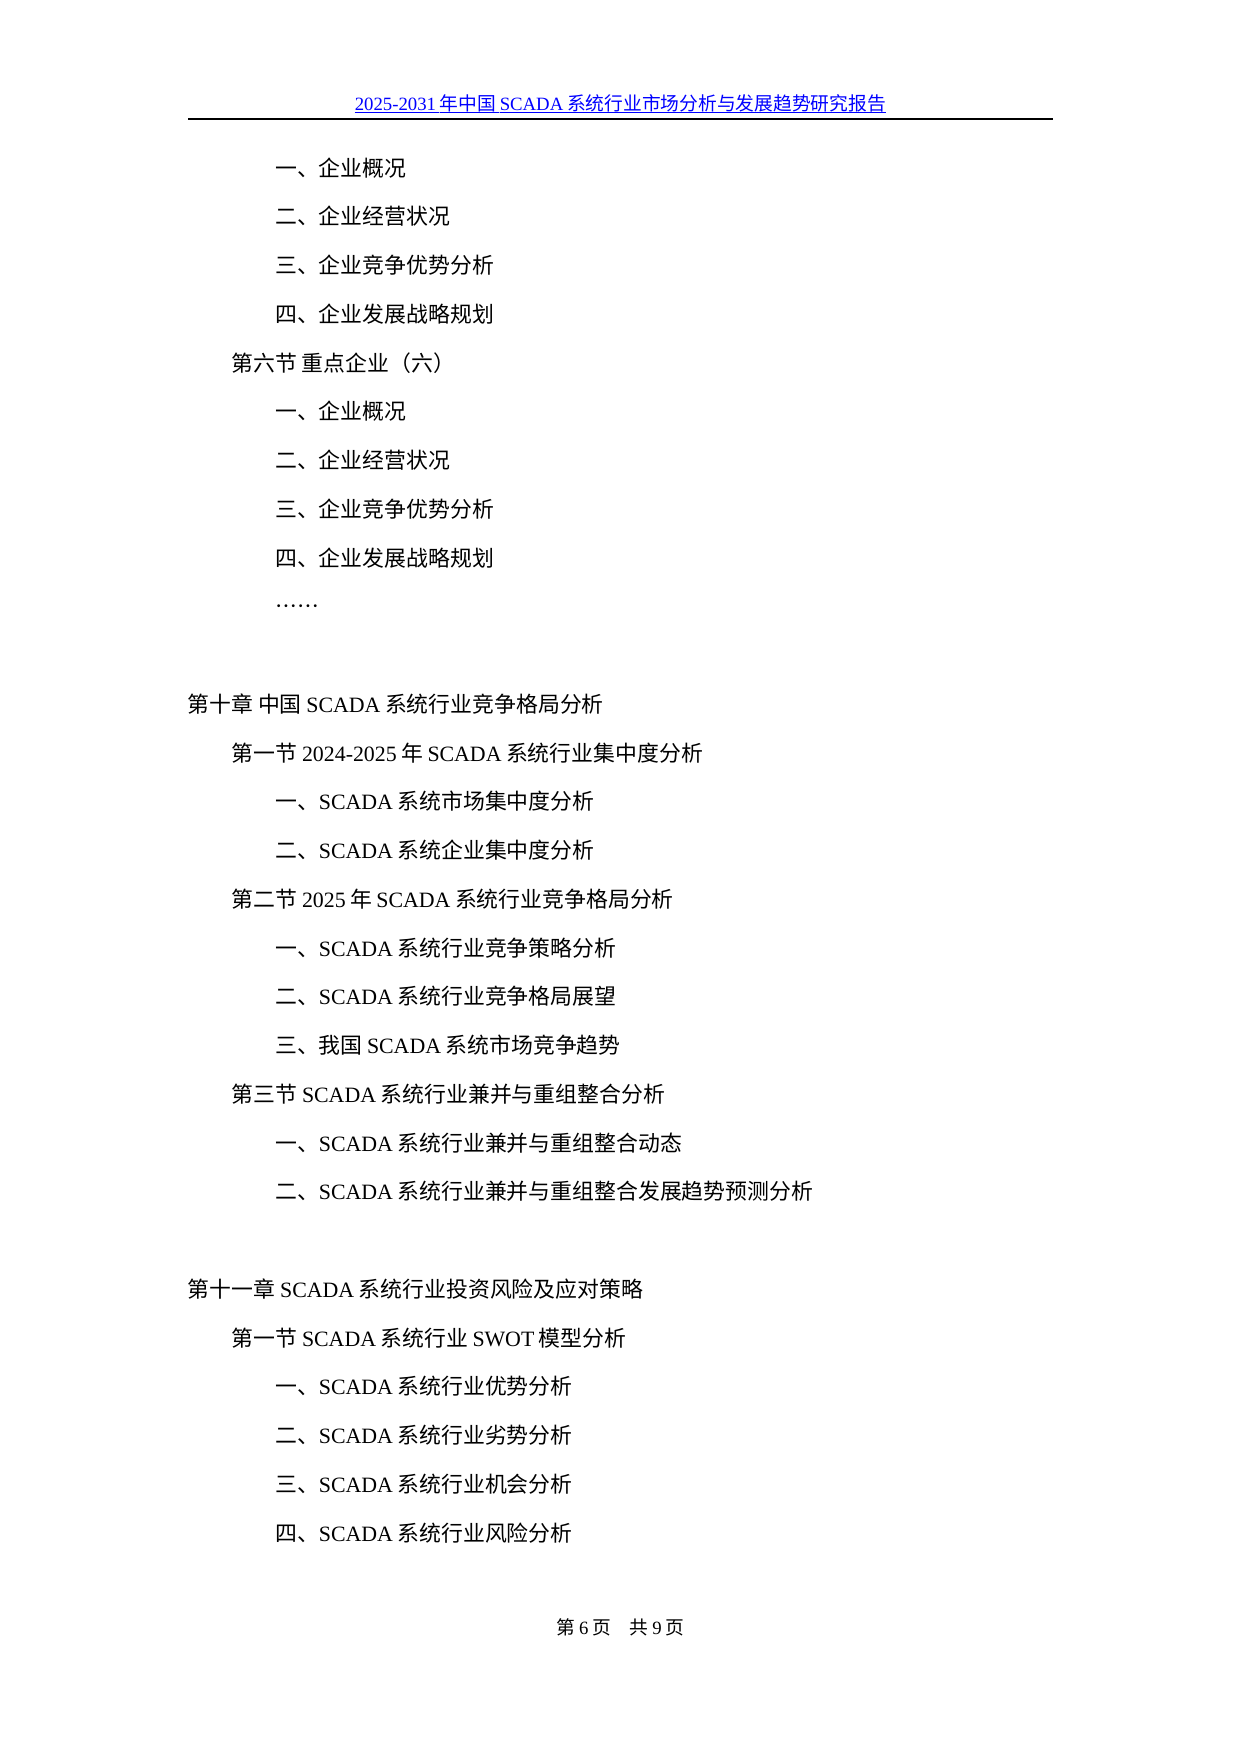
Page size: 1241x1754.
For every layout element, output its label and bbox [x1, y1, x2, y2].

text [187, 150, 1053, 1548]
